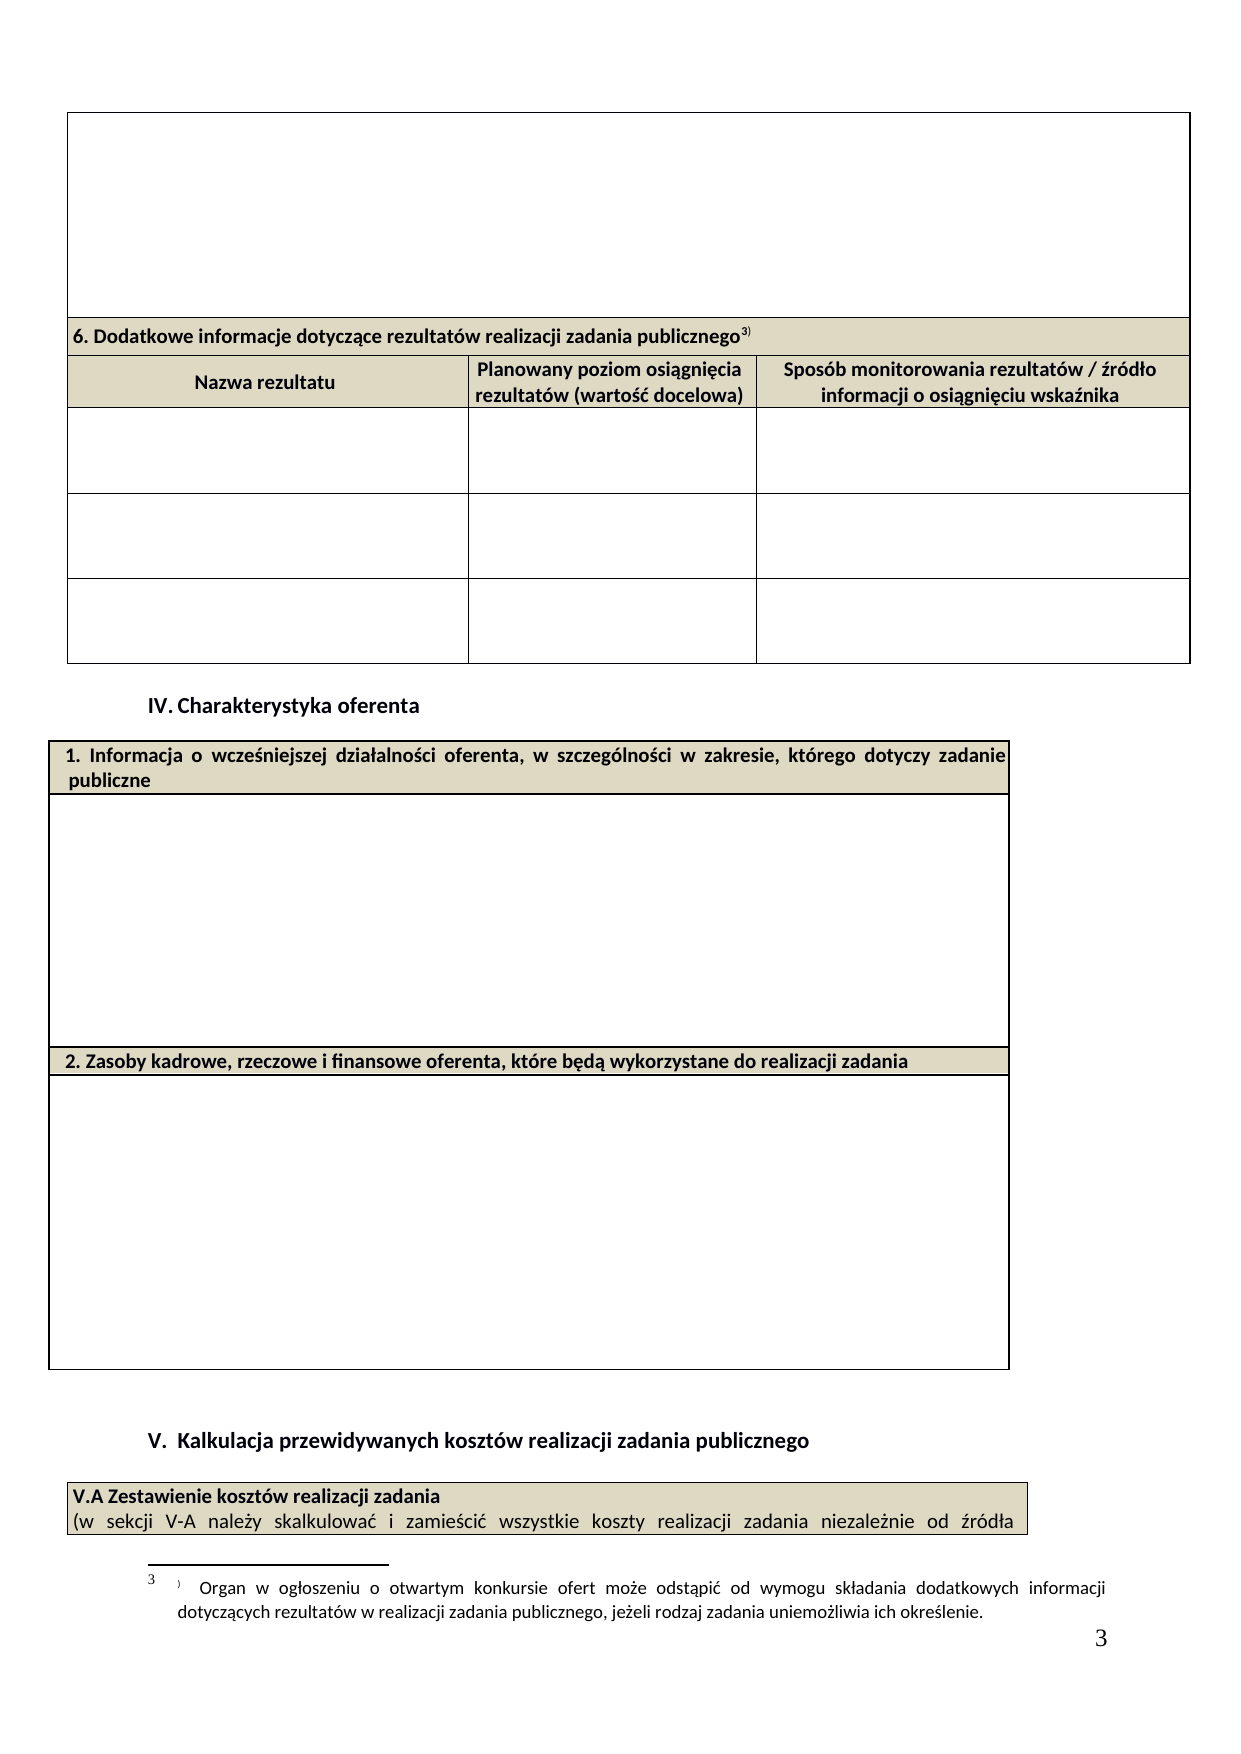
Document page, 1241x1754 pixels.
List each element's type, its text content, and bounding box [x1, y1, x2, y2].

table_cell [50, 1076, 1008, 1369]
table_cell [50, 795, 1008, 1046]
table_cell [68, 579, 468, 663]
table_cell Sposób monitorowania rezultatów / źródło informacji o osiągnięciu wskaźnika [757, 356, 1189, 407]
table_cell Planowany poziom osiągnięcia rezultatów (wartość docelowa) [469, 356, 756, 407]
table_cell [469, 579, 756, 663]
table_cell [757, 408, 1189, 492]
table_cell [757, 494, 1189, 577]
table_cell 6. Dodatkowe informacje dotyczące rezultatów realizacji zadania publicznego) [68, 318, 1189, 355]
text V. Kalkulacja przewidywanych kosztów realizacji zadania publicznego [148, 1426, 1107, 1454]
table_cell [68, 408, 468, 492]
table_cell [469, 494, 756, 577]
table_cell [757, 579, 1189, 663]
table_header 1. Informacja o wcześniejszej działalności oferenta, w szczególności w zakresie, którego dotyczy zadanie publiczne [50, 742, 1008, 793]
table_cell 2. Zasoby kadrowe, rzeczowe i finansowe oferenta, które będą wykorzystane do realizacji zadania [50, 1048, 1008, 1073]
text IV. Charakterystyka oferenta [148, 692, 1107, 720]
table_cell Nazwa rezultatu [68, 356, 468, 407]
table_cell [68, 113, 1189, 317]
table_cell [469, 408, 756, 492]
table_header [68, 1483, 1027, 1534]
table_cell [68, 494, 468, 577]
